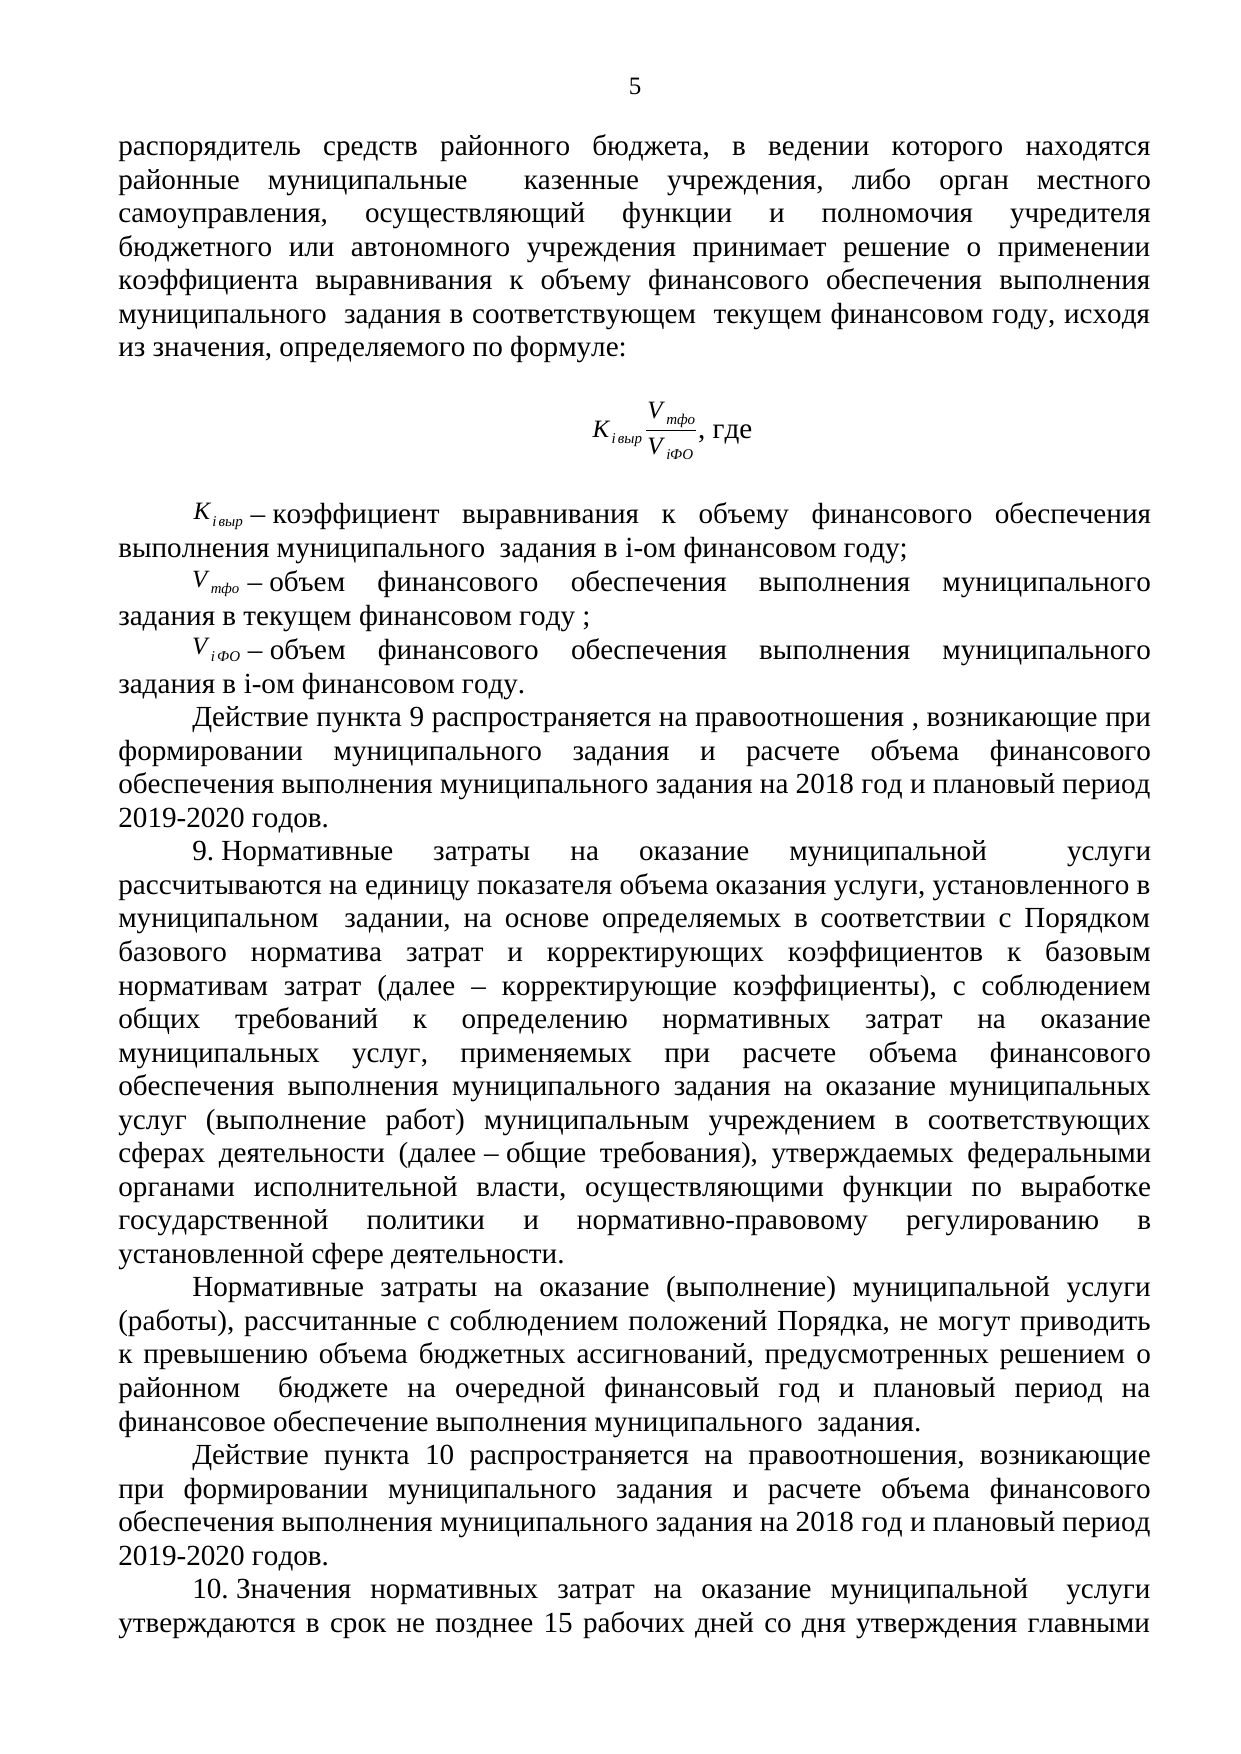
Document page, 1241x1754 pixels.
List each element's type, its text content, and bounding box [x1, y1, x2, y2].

text 9. Нормативные затраты на оказание муниципальной услуги рассчитываются на единицу показателя объема оказания услуги, установленного в муниципальном задании, на основе определяемых в соответствии с Порядком базового норматива затрат и корректирующих коэффициентов к базовым нормативам затрат (далее – корректирующие коэффициенты), с соблюдением общих требований к определению нормативных затрат на оказание муниципальных услуг, применяемых при расчете объема финансового обеспечения выполнения муниципального задания на оказание муниципальных услуг (выполнение работ) муниципальным учреждением в соответствующих сферах деятельности (далее – общие требования), утверждаемых федеральными органами исполнительной власти, осуществляющими функции по выработке государственной политики и нормативно-правовому регулированию в установленной сфере деятельности. [118, 833, 1152, 1269]
text Нормативные затраты на оказание (выполнение) муниципальной услуги (работы), рассчитанные с соблюдением положений Порядка, не могут приводить к превышению объема бюджетных ассигнований, предусмотренных решением о районном бюджете на очередной финансовый год и плановый период на финансовое обеспечение выполнения муниципального задания. [118, 1269, 1152, 1437]
text – коэффициент выравнивания к объему финансового обеспечения выполнения муниципального задания в i-ом финансовом году; [118, 497, 1152, 564]
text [118, 128, 1152, 363]
text Действие пункта 9 распространяется на правоотношения , возникающие при формировании муниципального задания и расчете объема финансового обеспечения выполнения муниципального задания на 2018 год и плановый период 2019-2020 годов. [118, 699, 1152, 833]
text – объем финансового обеспечения выполнения муниципального задания в текущем финансовом году ; [118, 564, 1152, 632]
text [118, 1571, 1152, 1638]
text – объем финансового обеспечения выполнения муниципального задания в i-ом финансовом году. [118, 632, 1152, 699]
text Действие пункта 10 распространяется на правоотношения, возникающие при формировании муниципального задания и расчете объема финансового обеспечения выполнения муниципального задания на 2018 год и плановый период 2019-2020 годов. [118, 1437, 1152, 1571]
text , где [118, 397, 1152, 463]
